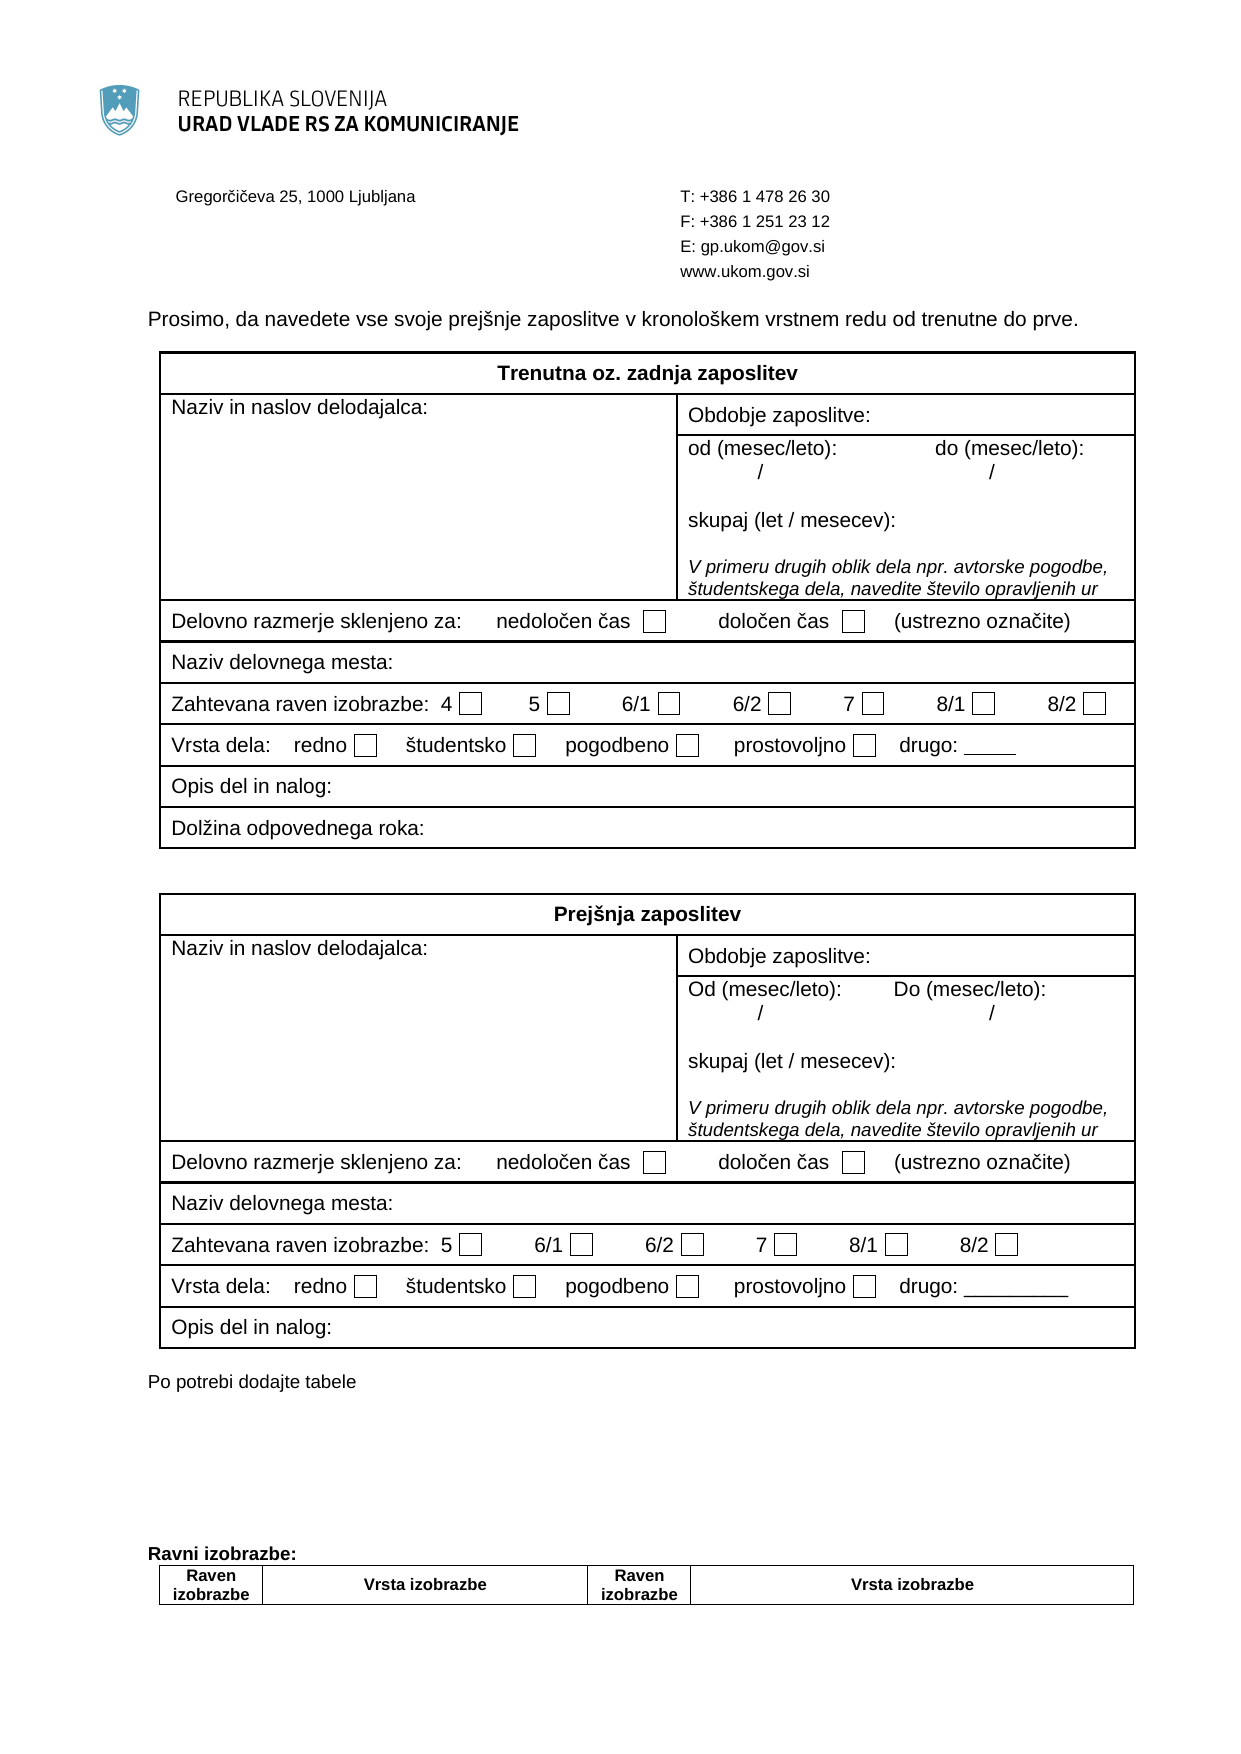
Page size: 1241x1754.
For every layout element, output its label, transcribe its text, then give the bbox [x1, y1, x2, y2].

text Prosimo, da navedete vse svoje prejšnje zaposlitve v kronološkem vrstnem redu od trenutne do prve. [148, 307, 1093, 331]
table_cell Dolžina odpovednega roka: [161, 808, 1134, 847]
table_header Trenutna oz. zadnja zaposlitev [161, 354, 1134, 393]
text Po potrebi dodajte tabele [148, 1371, 1093, 1392]
picture [0, 0, 710, 143]
table_cell Delovno razmerje sklenjeno za: nedoločen čas določen čas (ustrezno označite) [161, 601, 1134, 640]
table_cell Od (mesec/leto): Do (mesec/leto): / / skupaj (let / mesecev): V primeru drugih oblik dela npr. avtorske pogodbe, študentskega dela, navedite število opravljenih ur [678, 977, 1134, 1140]
table_cell Obdobje zaposlitve: [678, 395, 1134, 434]
table_cell Naziv delovnega mesta: [161, 643, 1134, 682]
table_cell Zahtevana raven izobrazbe: 5 6/1 6/2 7 8/1 8/2 [161, 1225, 1134, 1264]
table_header Vrsta izobrazbe [691, 1566, 1133, 1604]
table_cell Opis del in nalog: [161, 767, 1134, 806]
table_cell Vrsta dela: redno študentsko pogodbeno prostovoljno drugo: _________ [161, 1266, 1134, 1306]
table_cell Naziv in naslov delodajalca: [161, 936, 676, 1140]
table_cell od (mesec/leto): do (mesec/leto): / / skupaj (let / mesecev): V primeru drugih oblik dela npr. avtorske pogodbe, študentskega dela, navedite število opravljenih ur [678, 436, 1134, 599]
text Ravni izobrazbe: [148, 1543, 1093, 1564]
table_cell Naziv in naslov delodajalca: [161, 395, 676, 599]
table_cell Zahtevana raven izobrazbe: 4 5 6/1 6/2 7 8/1 8/2 [161, 684, 1134, 723]
table_header Raven izobrazbe [588, 1566, 690, 1604]
table_cell Vrsta dela: redno študentsko pogodbeno prostovoljno drugo: [161, 725, 1134, 764]
table_cell Obdobje zaposlitve: [678, 936, 1134, 975]
table_header Prejšnja zaposlitev [161, 895, 1134, 934]
table_header Vrsta izobrazbe [263, 1566, 587, 1604]
table_cell Opis del in nalog: [161, 1308, 1134, 1347]
table_cell Delovno razmerje sklenjeno za: nedoločen čas določen čas (ustrezno označite) [161, 1142, 1134, 1181]
table_header Raven izobrazbe [160, 1566, 262, 1604]
table_cell Naziv delovnega mesta: [161, 1184, 1134, 1223]
